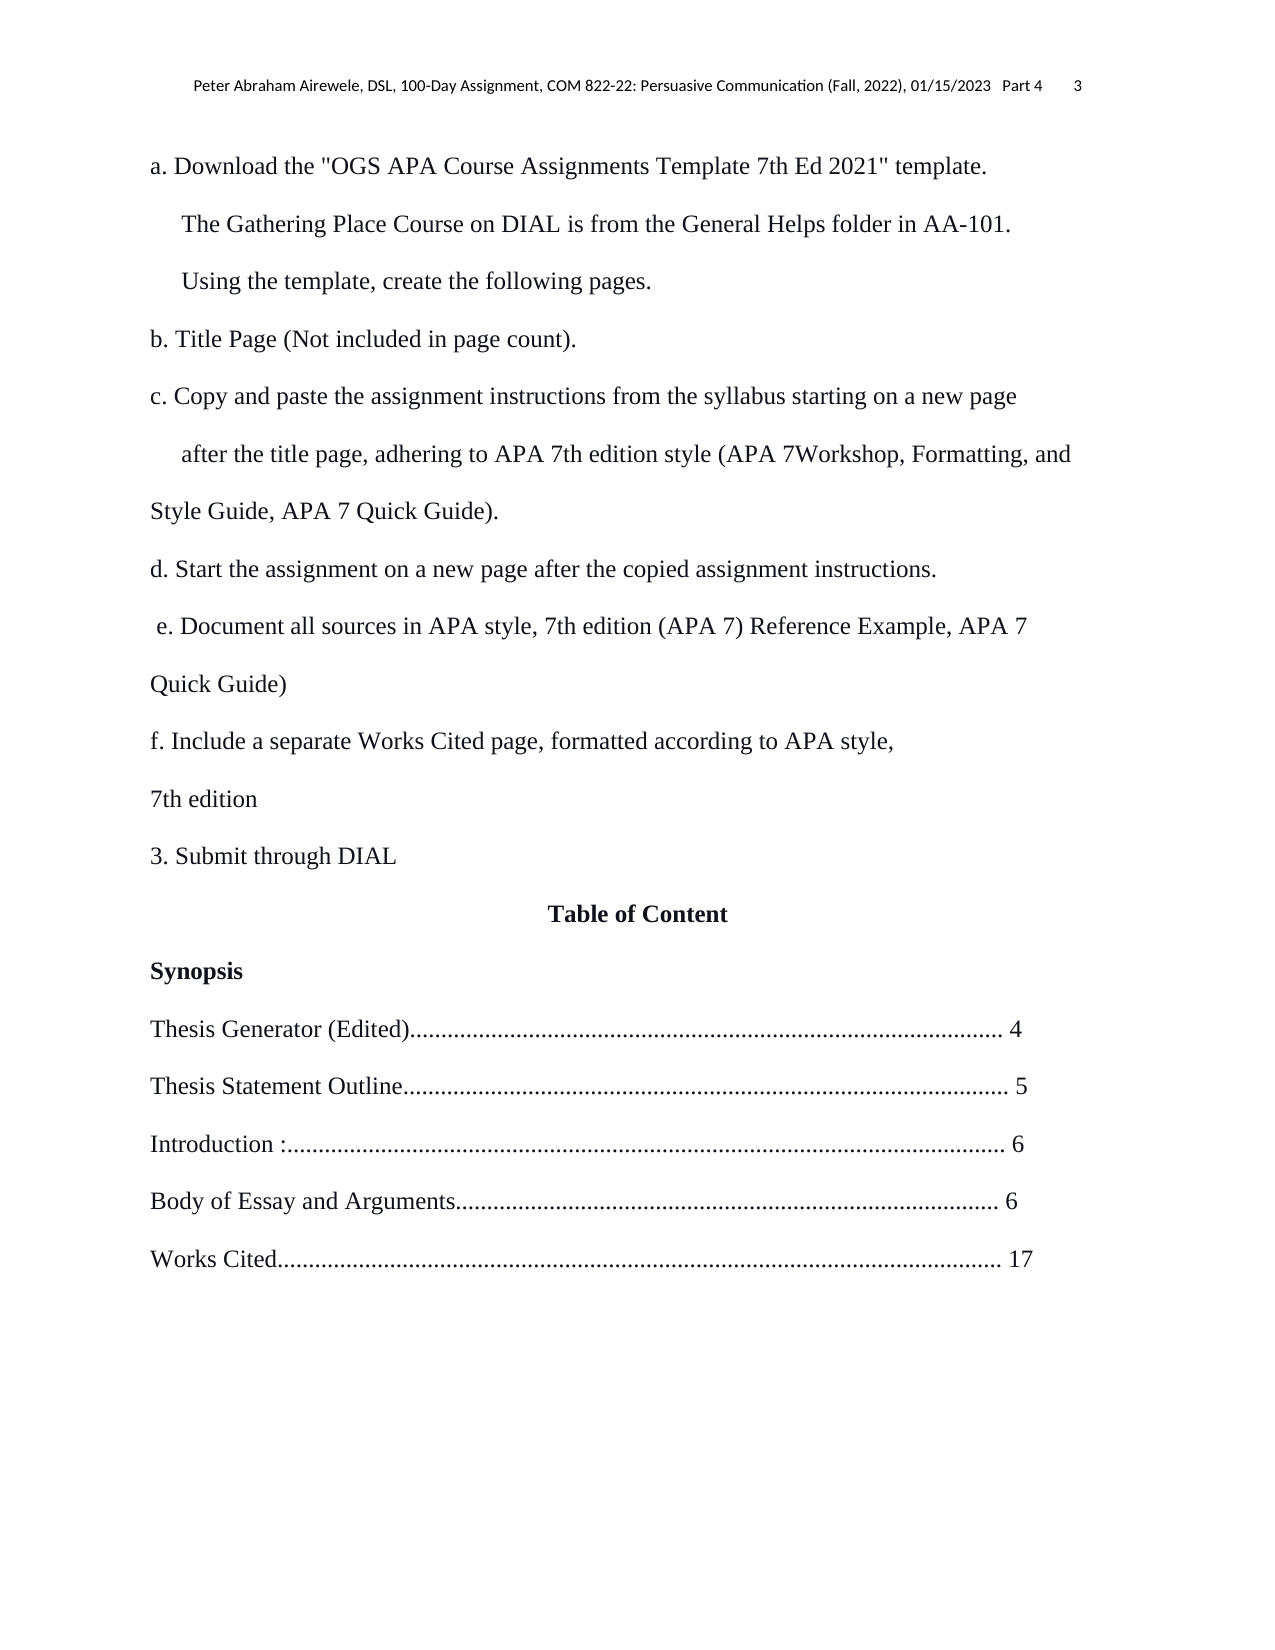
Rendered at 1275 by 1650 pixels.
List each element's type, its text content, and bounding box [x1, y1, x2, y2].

text Works Cited.................................................................................................................... 17 [150, 1244, 1125, 1273]
text Introduction :................................................................................................................... 6 [150, 1129, 1125, 1158]
text after the title page, adhering to APA 7th edition style (APA 7Workshop, Formatting, and Style Guide, APA 7 Quick Guide). [150, 439, 1125, 525]
text Quick Guide) [150, 669, 1125, 698]
text Using the template, create the following pages. [150, 266, 1125, 295]
text Thesis Generator (Edited)............................................................................................... 4 [150, 1014, 1125, 1043]
text Synopsis [150, 956, 1125, 985]
text d. Start the assignment on a new page after the copied assignment instructions. [150, 554, 1125, 583]
text a. Download the "OGS APA Course Assignments Template 7th Ed 2021" template. [150, 151, 1125, 180]
text e. Document all sources in APA style, 7th edition (APA 7) Reference Example, APA 7 [150, 611, 1125, 640]
text 7th edition [150, 784, 1125, 813]
text The Gathering Place Course on DIAL is from the General Helps folder in AA-101. [150, 209, 1125, 238]
text f. Include a separate Works Cited page, formatted according to APA style, [150, 726, 1125, 755]
text c. Copy and paste the assignment instructions from the syllabus starting on a new page [150, 381, 1125, 410]
text Body of Essay and Arguments....................................................................................... 6 [150, 1186, 1125, 1215]
text Table of Content [150, 899, 1125, 928]
text 3. Submit through DIAL [150, 841, 1125, 870]
text Thesis Statement Outline................................................................................................. 5 [150, 1071, 1125, 1100]
text b. Title Page (Not included in page count). [150, 324, 1125, 353]
